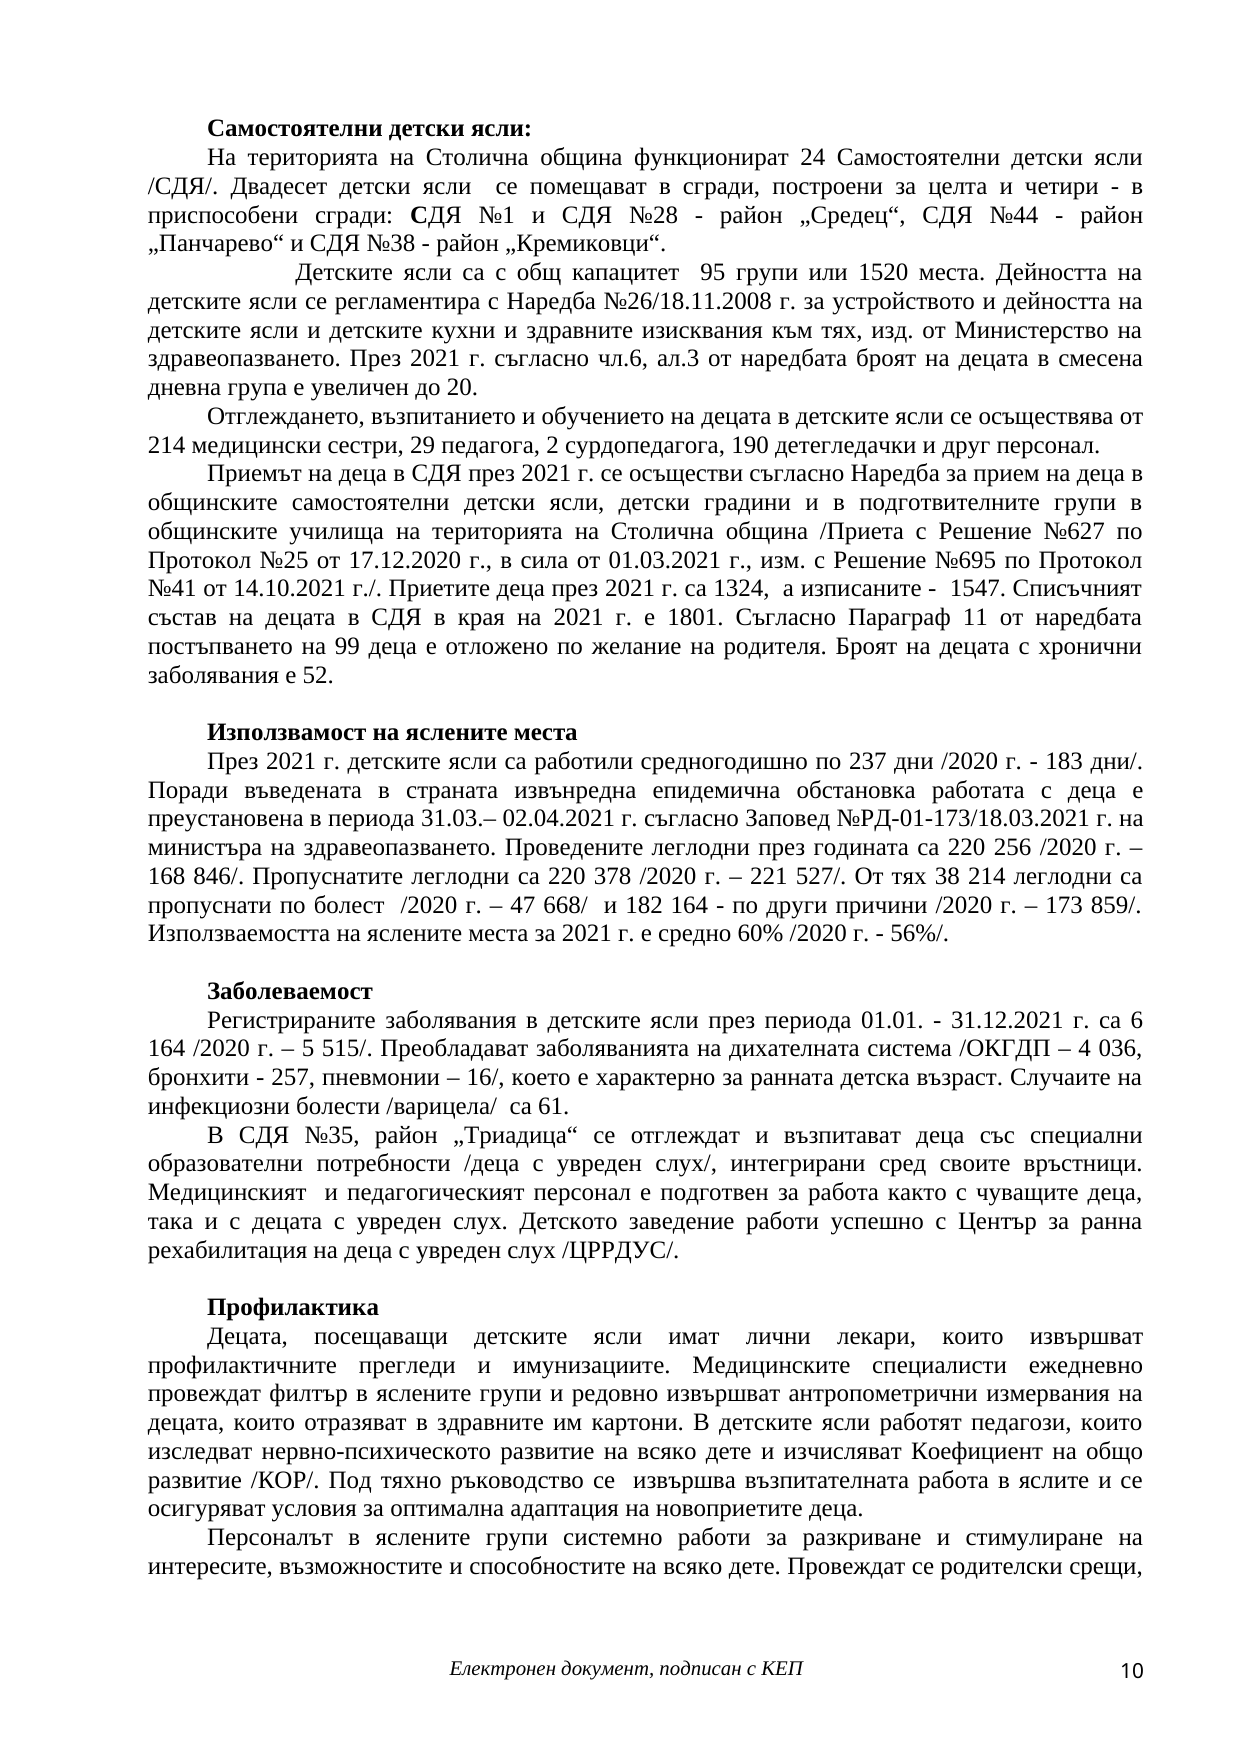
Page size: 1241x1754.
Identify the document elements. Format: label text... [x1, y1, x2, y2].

text Отглеждането, възпитанието и обучението на децата в детските ясли се осъществява от 214 медицински сестри, 29 педагога, 2 сурдопедагога, 190 детегледачки и друг персонал. [148, 401, 1144, 458]
text Заболеваемост [148, 976, 1144, 1005]
text Профилактика [148, 1292, 1144, 1321]
text Регистрираните заболявания в детските ясли през периода 01.01. - 31.12.2021 г. са 6 164 /2020 г. – 5 515/. Преобладават заболяванията на дихателната система /ОКГДП – 4 036, бронхити - 257, пневмонии – 16/, което е характерно за ранната детска възраст. Случаите на инфекциозни болести /варицела/ са 61. [148, 1005, 1144, 1120]
text Самостоятелни детски ясли: [148, 113, 1144, 142]
text През 2021 г. детските ясли са работили средногодишно по 237 дни /2020 г. - 183 дни/. Поради въведената в страната извънредна епидемична обстановка работата с деца е преустановена в периода 31.03.– 02.04.2021 г. съгласно Заповед №РД-01-173/18.03.2021 г. на министъра на здравеопазването. Проведените леглодни през годината са 220 256 /2020 г. – 168 846/. Пропуснатите леглодни са 220 378 /2020 г. – 221 527/. От тях 38 214 леглодни са пропуснати по болест /2020 г. – 47 668/ и 182 164 - по други причини /2020 г. – 173 859/. Използваемостта на яслените места за 2021 г. е средно 60% /2020 г. - 56%/. [148, 746, 1144, 947]
text Детските ясли са с общ капацитет 95 групи или 1520 места. Дейността на детските ясли се регламентира с Наредба №26/18.11.2008 г. за устройството и дейността на детските ясли и детските кухни и здравните изисквания към тях, изд. от Министерство на здравеопазването. През 2021 г. съгласно чл.6, ал.3 от наредбата броят на децата в смесена дневна група е увеличен до 20. [148, 257, 1144, 401]
text Приемът на деца в СДЯ през 2021 г. се осъществи съгласно Наредба за прием на деца в общинските самостоятелни детски ясли, детски градини и в подготвителните групи в общинските училища на територията на Столична община /Приета с Решение №627 по Протокол №25 от 17.12.2020 г., в сила от 01.03.2021 г., изм. с Решение №695 по Протокол №41 от 14.10.2021 г./. Приетите деца през 2021 г. са 1324, а изписаните - 1547. Списъчният състав на децата в СДЯ в края на 2021 г. е 1801. Съгласно Параграф 11 от наредбата постъпването на 99 деца е отложено по желание на родителя. Броят на децата с хронични заболявания е 52. [148, 458, 1144, 688]
list Използвамост на яслените места [148, 717, 1144, 746]
text Децата, посещаващи детските ясли имат лични лекари, които извършват профилактичните прегледи и имунизациите. Медицинските специалисти ежедневно провеждат филтър в яслените групи и редовно извършват антропометрични измервания на децата, които отразяват в здравните им картони. В детските ясли работят педагози, които изследват нервно-психическото развитие на всяко дете и изчисляват Коефициент на общо развитие /КОР/. Под тяхно ръководство се извършва възпитателната работа в яслите и се осигуряват условия за оптимална адаптация на новоприетите деца. [148, 1321, 1144, 1522]
text В СДЯ №35, район „Триадица“ се отглеждат и възпитават деца със специални образователни потребности /деца с увреден слух/, интегрирани сред своите връстници. Медицинският и педагогическият персонал е подготвен за работа както с чуващите деца, така и с децата с увреден слух. Детското заведение работи успешно с Център за ранна рехабилитация на деца с увреден слух /ЦРРДУС/. [148, 1120, 1144, 1263]
text На територията на Столична община функционират 24 Самостоятелни детски ясли /СДЯ/. Двадесет детски ясли се помещават в сгради, построени за целта и четири - в приспособени сгради: СДЯ №1 и СДЯ №28 - район „Средец“, СДЯ №44 - район „Панчарево“ и СДЯ №38 - район „Кремиковци“. [148, 142, 1144, 257]
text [148, 1522, 1144, 1580]
